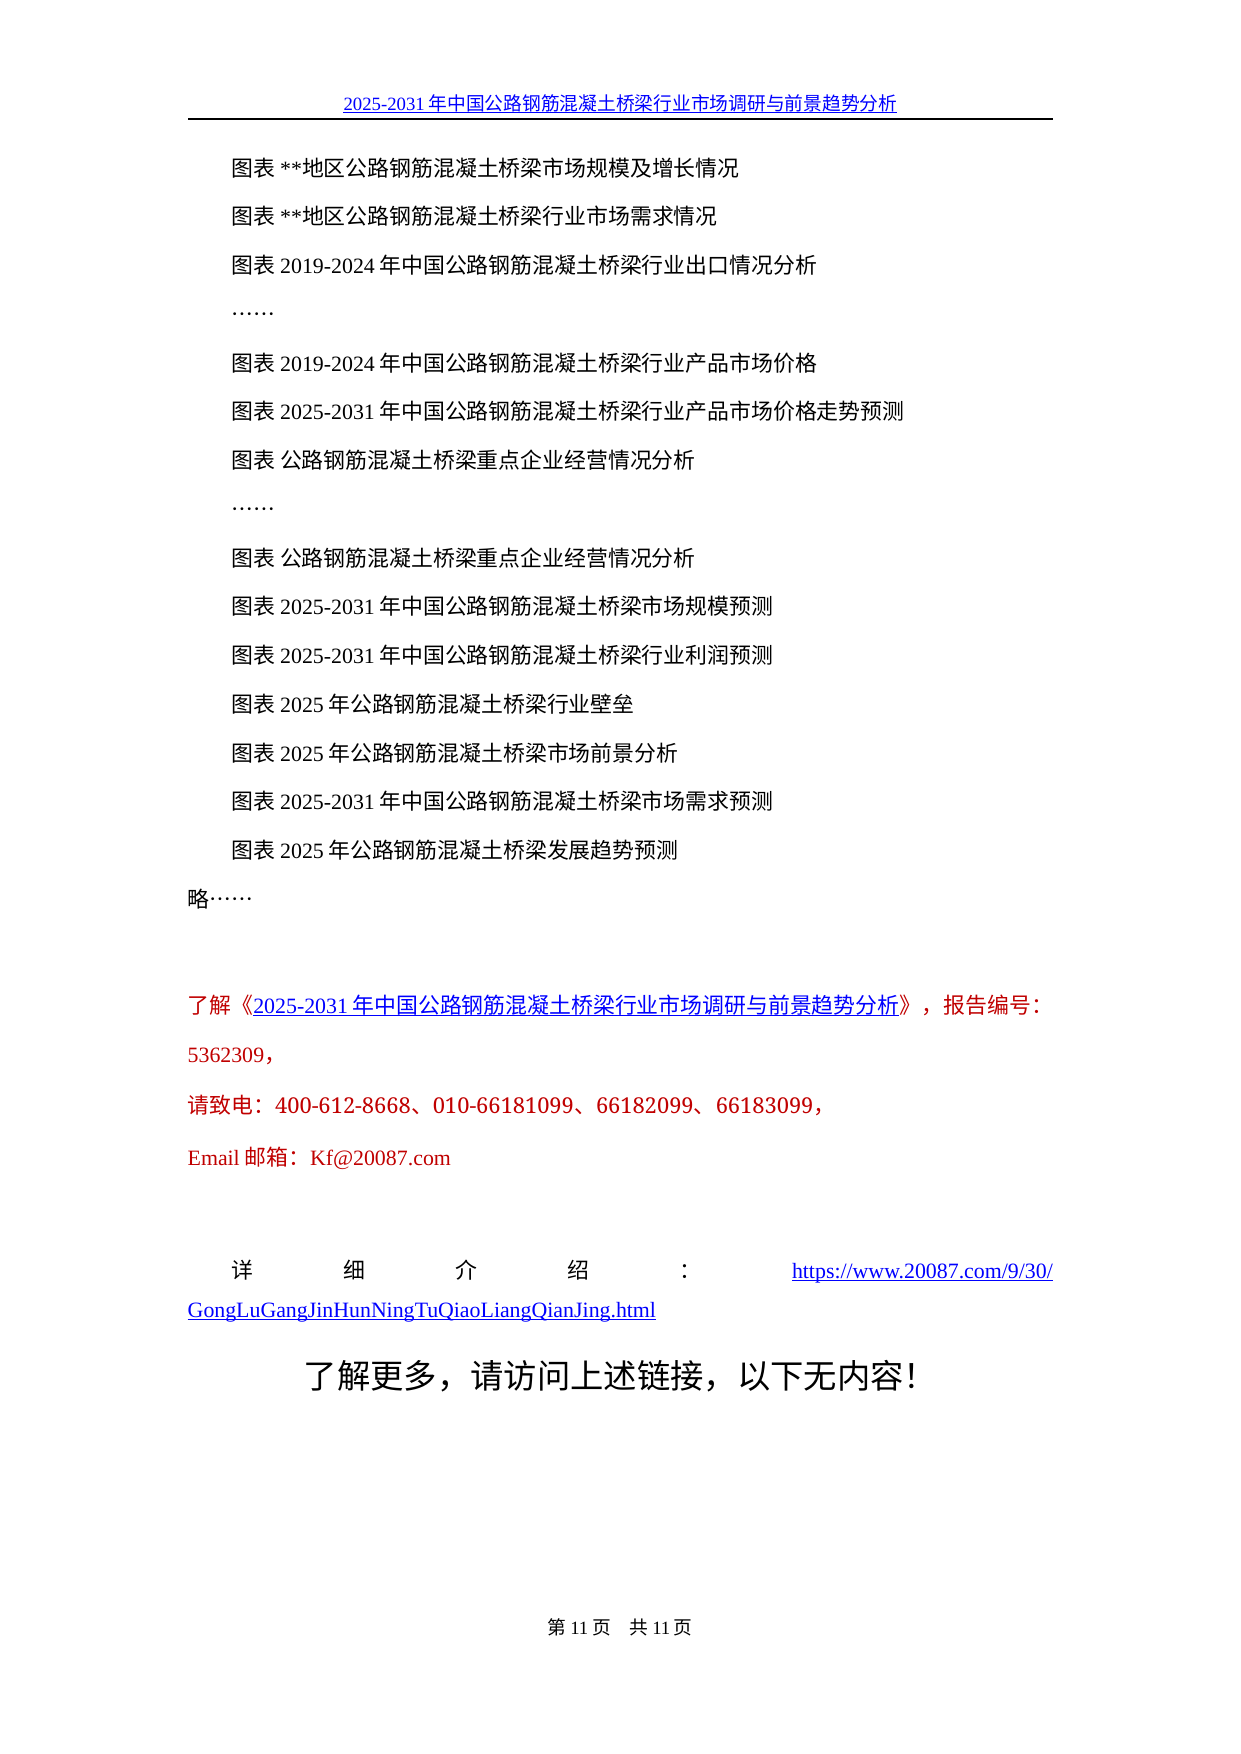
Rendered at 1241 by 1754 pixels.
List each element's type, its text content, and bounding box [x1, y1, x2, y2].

text Email邮箱：Kf@20087.com [187, 1140, 1053, 1172]
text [187, 150, 1053, 914]
text 详细介绍：https://www.20087.com/9/30/GongLuGangJinHunNingTuQiaoLiangQianJing.html [187, 1253, 1053, 1326]
text 了解《2025-2031年中国公路钢筋混凝土桥梁行业市场调研与前景趋势分析》，报告编号：5362309， [187, 988, 1053, 1069]
title 了解更多，请访问上述链接，以下无内容！ [187, 1342, 1053, 1407]
text 请致电：400-612-8668、010-66181099、66182099、66183099， [187, 1088, 1053, 1121]
